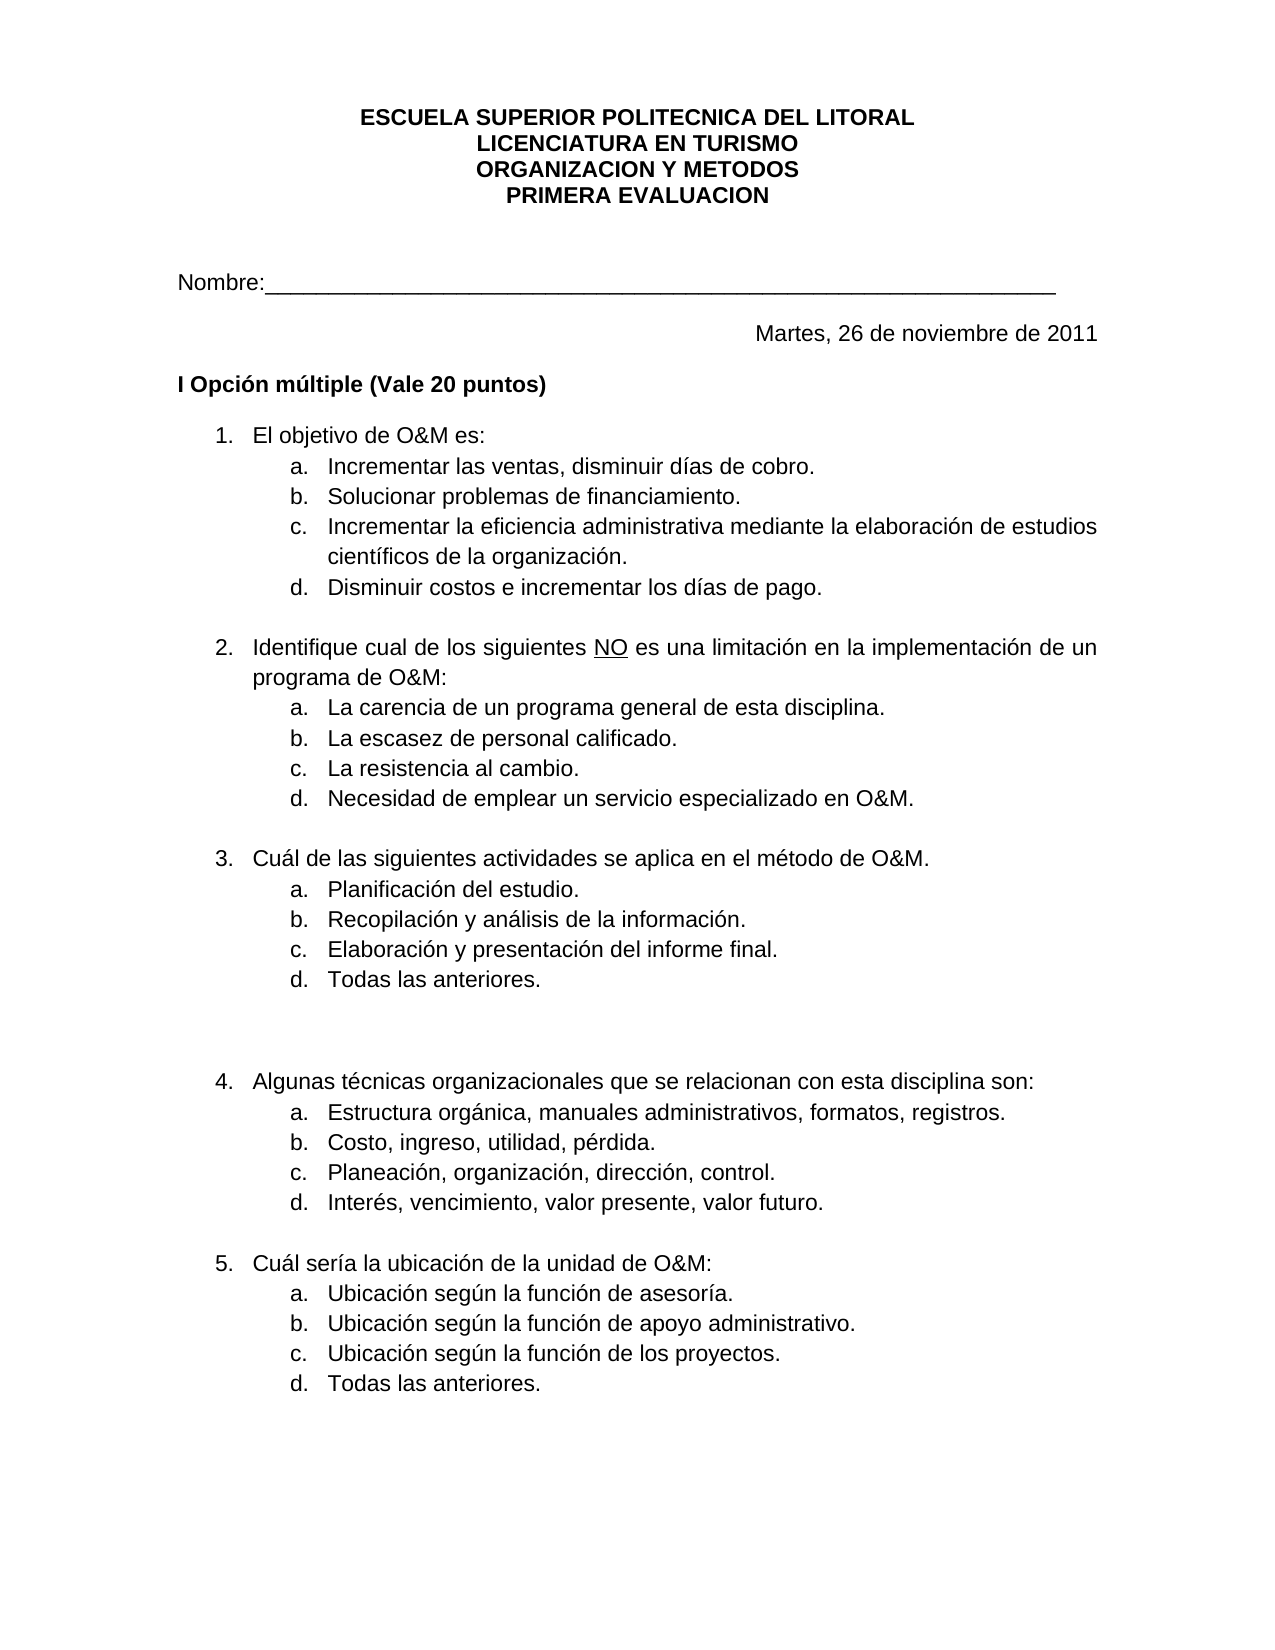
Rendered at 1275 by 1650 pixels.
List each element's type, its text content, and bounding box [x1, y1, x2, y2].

list Costo, ingreso, utilidad, pérdida. [290, 1129, 1098, 1155]
list Planeación, organización, dirección, control. [290, 1159, 1098, 1185]
text ESCUELA SUPERIOR POLITECNICA DEL LITORAL [177, 103, 1098, 130]
list Ubicación según la función de apoyo administrativo. [290, 1310, 1098, 1336]
list Ubicación según la función de asesoría. [290, 1280, 1098, 1306]
list Algunas técnicas organizacionales que se relacionan con esta disciplina son: [215, 1068, 1098, 1094]
list Cuál de las siguientes actividades se aplica en el método de O&M. [215, 845, 1098, 872]
text ORGANIZACION Y METODOS [177, 156, 1098, 182]
text Nombre:______________________________________________________________ [177, 269, 1098, 296]
list Solucionar problemas de financiamiento. [290, 483, 1098, 509]
list La carencia de un programa general de esta disciplina. [290, 694, 1098, 721]
list Necesidad de emplear un servicio especializado en O&M. [290, 785, 1098, 811]
list Disminuir costos e incrementar los días de pago. [290, 573, 1098, 600]
text Martes, 26 de noviembre de 2011 [177, 320, 1098, 347]
list Estructura orgánica, manuales administrativos, formatos, registros. [290, 1098, 1098, 1125]
list Incrementar las ventas, disminuir días de cobro. [290, 453, 1098, 479]
list Elaboración y presentación del informe final. [290, 936, 1098, 962]
list Planificación del estudio. [290, 876, 1098, 902]
list Recopilación y análisis de la información. [290, 906, 1098, 932]
list Cuál sería la ubicación de la unidad de O&M: [215, 1249, 1098, 1276]
text LICENCIATURA EN TURISMO [177, 130, 1098, 156]
list Incrementar la eficiencia administrativa mediante la elaboración de estudios científicos de la organización. [290, 513, 1098, 569]
list Identifique cual de los siguientes NO es una limitación en la implementación de un programa de O&M: [215, 634, 1098, 690]
list Interés, vencimiento, valor presente, valor futuro. [290, 1189, 1098, 1215]
list El objetivo de O&M es: [215, 422, 1098, 449]
list La resistencia al cambio. [290, 755, 1098, 781]
list Ubicación según la función de los proyectos. [290, 1340, 1098, 1366]
text I Opción múltiple (Vale 20 puntos) [177, 371, 1098, 398]
list La escasez de personal calificado. [290, 724, 1098, 751]
text PRIMERA EVALUACION [177, 182, 1098, 209]
list Todas las anteriores. [290, 1370, 1098, 1397]
list Todas las anteriores. [290, 966, 1098, 992]
